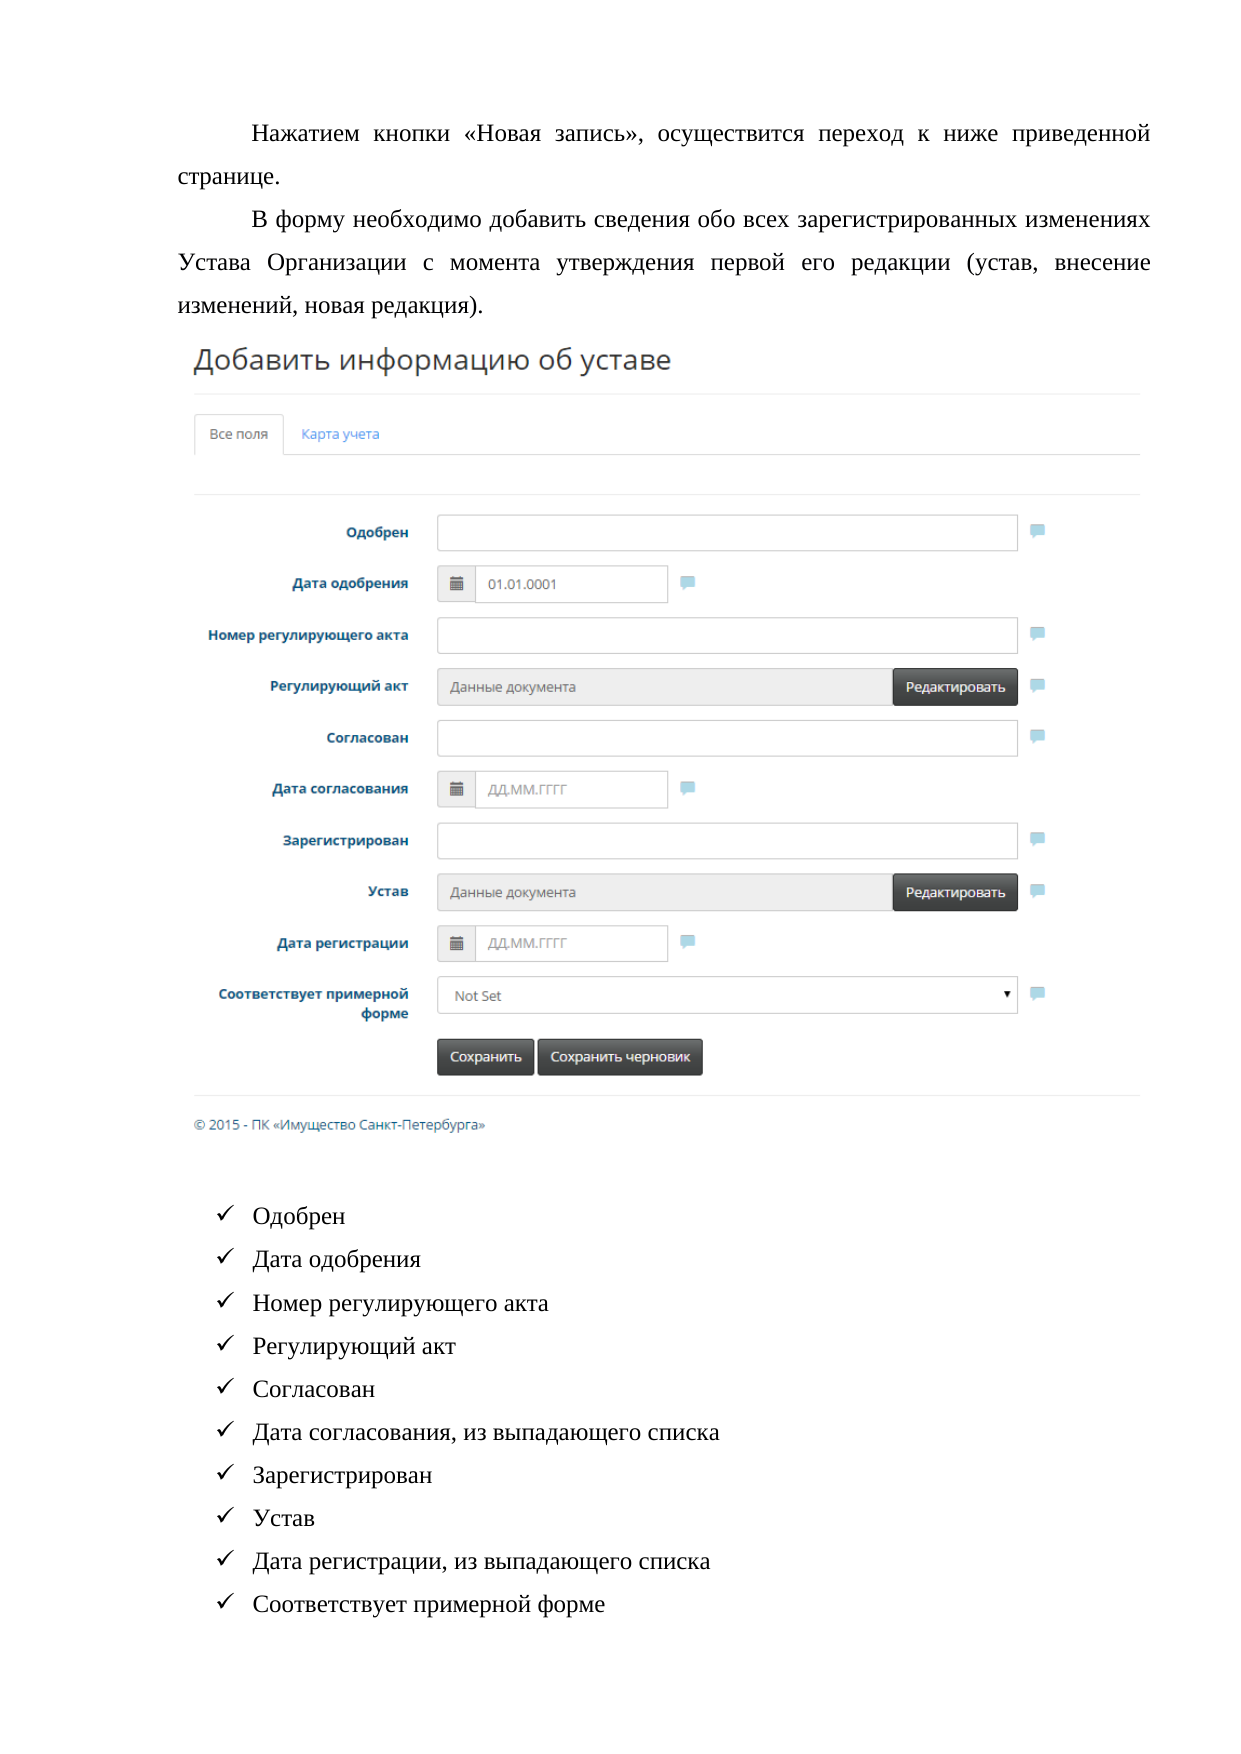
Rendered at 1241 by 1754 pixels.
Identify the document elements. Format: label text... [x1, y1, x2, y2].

list Дата регистрации, из выпадающего списка [215, 1546, 1152, 1575]
list Дата одобрения [215, 1244, 1152, 1273]
text Нажатием кнопки «Новая запись», осуществится переход к ниже приведенной странице. [177, 118, 1152, 190]
text В форму необходимо добавить сведения обо всех зарегистрированных изменениях Устава Организации с момента утверждения первой его редакции (устав, внесение изменений, новая редакция). [177, 204, 1152, 319]
list Номер регулирующего акта [215, 1288, 1152, 1316]
list Одобрен [215, 1201, 1152, 1230]
list Устав [215, 1503, 1152, 1532]
list Соответствует примерной форме [215, 1589, 1152, 1618]
list Дата согласования, из выпадающего списка [215, 1417, 1152, 1446]
picture [177, 333, 1152, 1175]
list Согласован [215, 1374, 1152, 1403]
list Зарегистрирован [215, 1460, 1152, 1489]
list Регулирующий акт [215, 1331, 1152, 1359]
